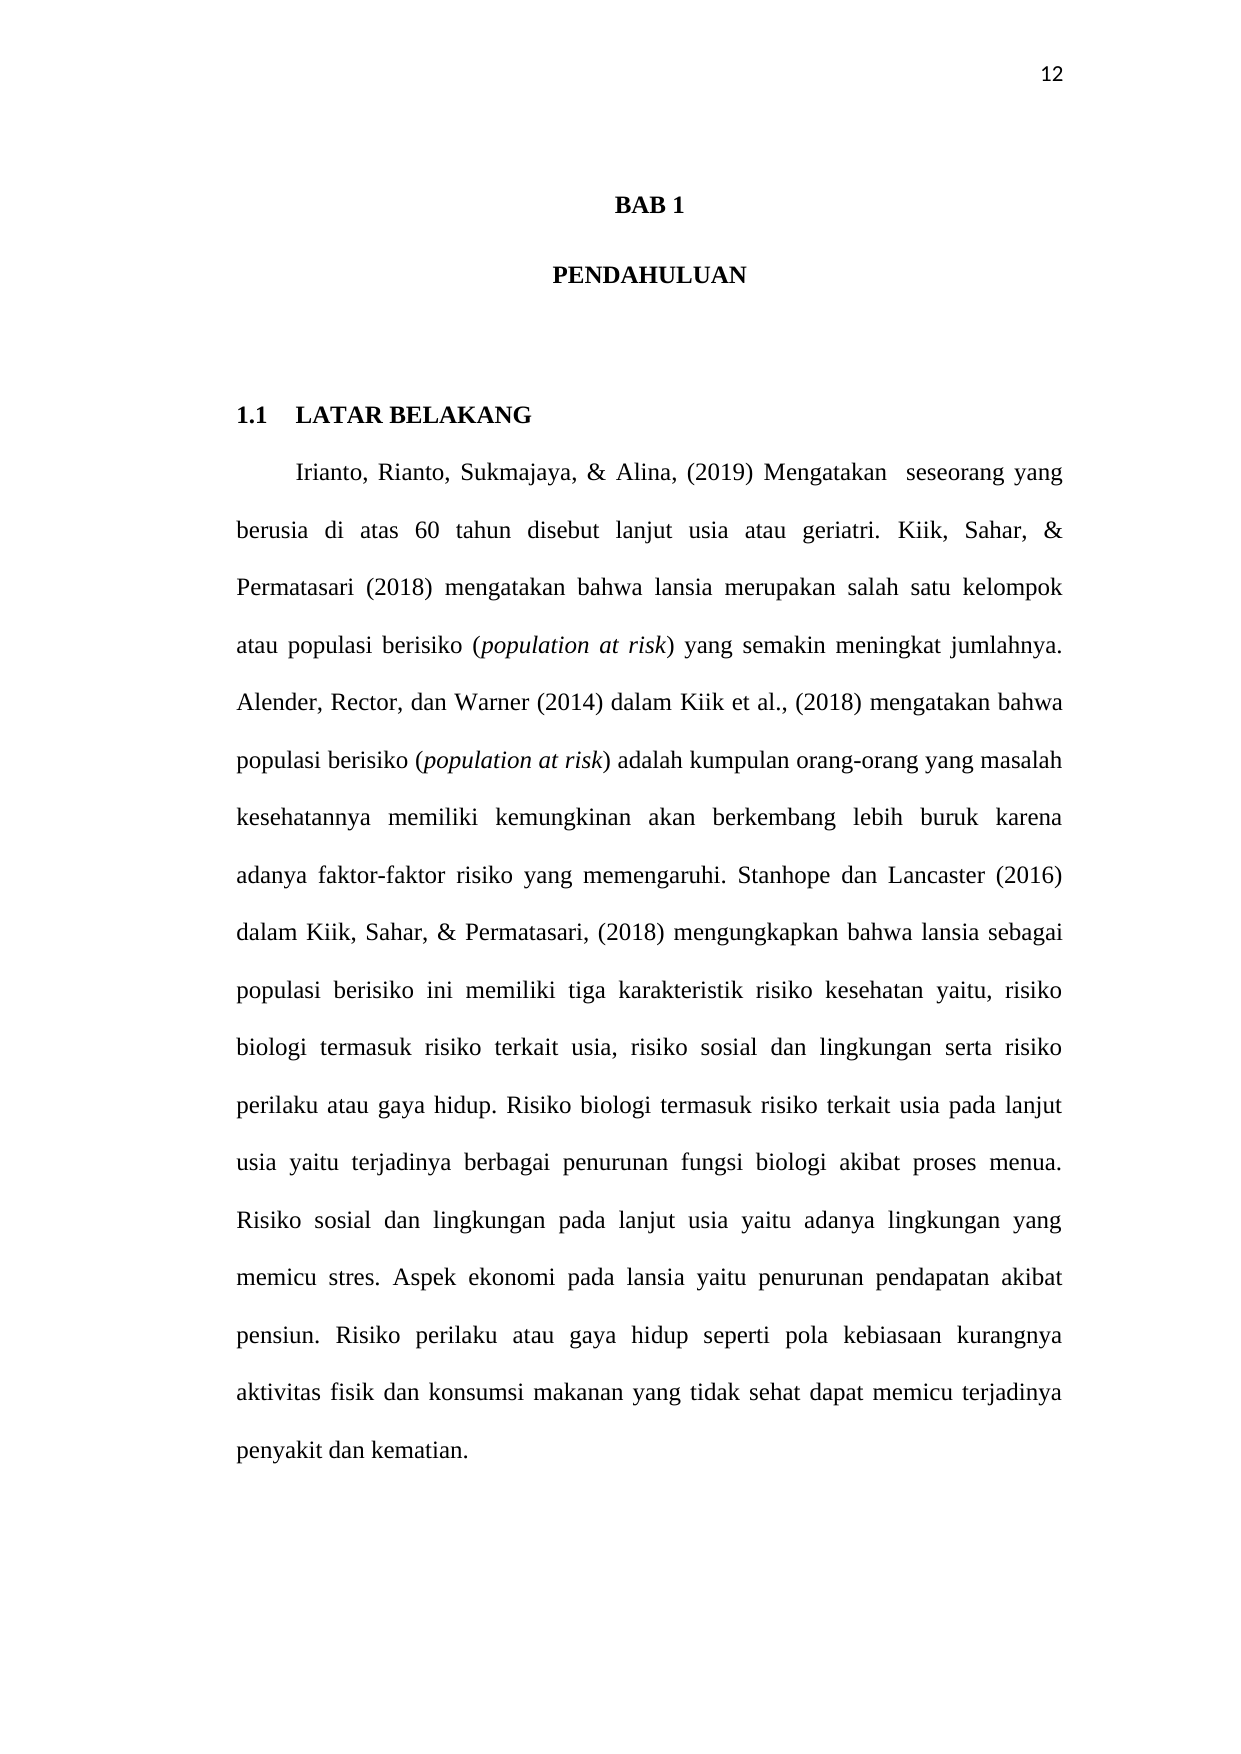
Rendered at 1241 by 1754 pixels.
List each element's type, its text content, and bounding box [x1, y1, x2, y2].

list Irianto, Rianto, Sukmajaya, & Alina, (2019) Mengatakan seseorang yang berusia di atas 60 tahun disebut lanjut usia atau geriatri. Kiik, Sahar, & Permatasari (2018) mengatakan bahwa lansia merupakan salah satu kelompok atau populasi berisiko (population at risk) yang semakin meningkat jumlahnya. Alender, Rector, dan Warner (2014) dalam Kiik et al., (2018) mengatakan bahwa populasi berisiko (population at risk) adalah kumpulan orang-orang yang masalah kesehatannya memiliki kemungkinan akan berkembang lebih buruk karena adanya faktor-faktor risiko yang memengaruhi. Stanhope dan Lancaster (2016) dalam Kiik, Sahar, & Permatasari, (2018) mengungkapkan bahwa lansia sebagai populasi berisiko ini memiliki tiga karakteristik risiko kesehatan yaitu, risiko biologi termasuk risiko terkait usia, risiko sosial dan lingkungan serta risiko perilaku atau gaya hidup. Risiko biologi termasuk risiko terkait usia pada lanjut usia yaitu terjadinya berbagai penurunan fungsi biologi akibat proses menua. Risiko sosial dan lingkungan pada lanjut usia yaitu adanya lingkungan yang memicu stres. Aspek ekonomi pada lansia yaitu penurunan pendapatan akibat pensiun. Risiko perilaku atau gaya hidup seperti pola kebiasaan kurangnya aktivitas fisik dan konsumsi makanan yang tidak sehat dapat memicu terjadinya penyakit dan kematian. [236, 457, 1063, 1463]
text BAB 1 [236, 190, 1063, 218]
list LATAR BELAKANG [236, 400, 1063, 428]
text PENDAHULUAN [236, 260, 1063, 288]
